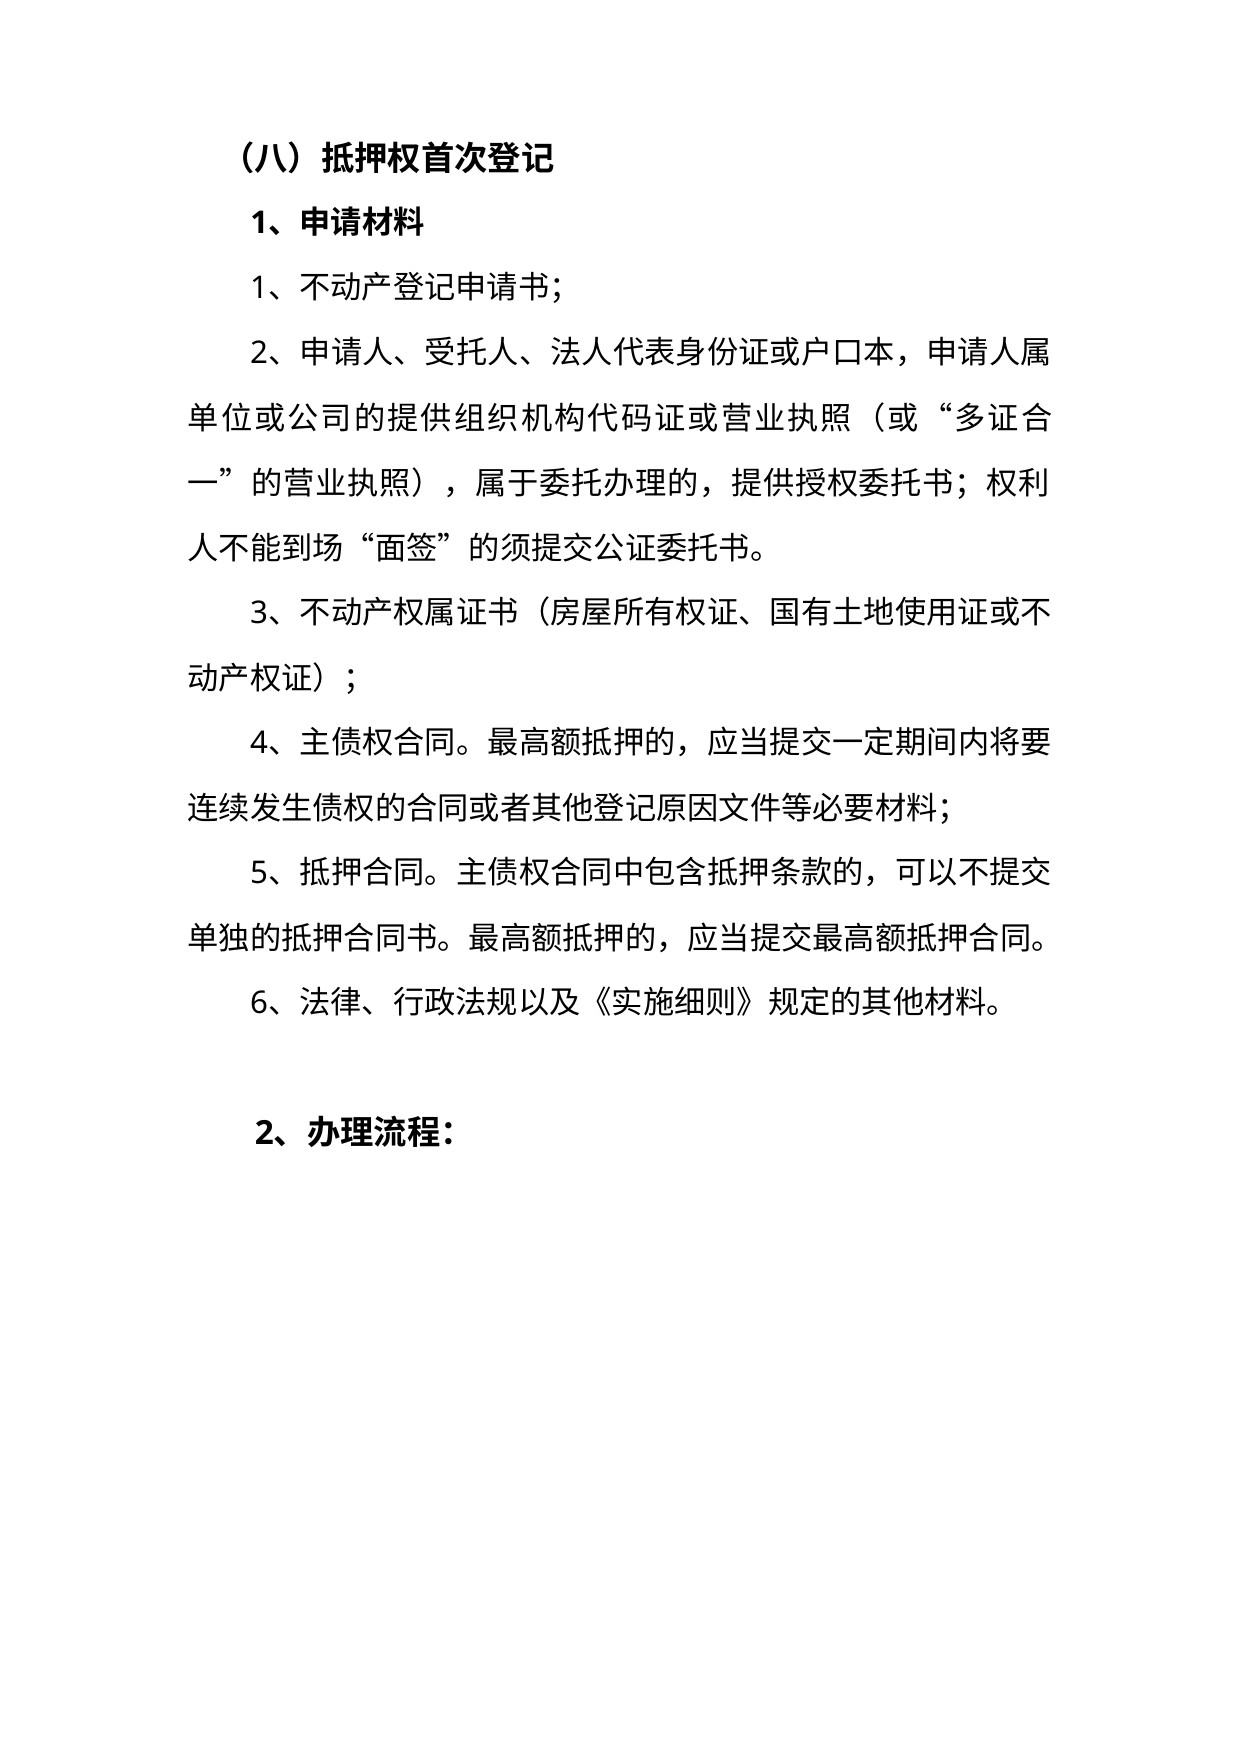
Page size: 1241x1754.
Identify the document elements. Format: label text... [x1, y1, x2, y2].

text 5、抵押合同。主债权合同中包含抵押条款的，可以不提交单独的抵押合同书。最高额抵押的，应当提交最高额抵押合同。 [187, 838, 1053, 968]
text 3、不动产权属证书（房屋所有权证、国有土地使用证或不动产权证）； [187, 578, 1053, 708]
text 4、主债权合同。最高额抵押的，应当提交一定期间内将要连续发生债权的合同或者其他登记原因文件等必要材料； [187, 708, 1053, 838]
text （八）抵押权首次登记 [187, 123, 1053, 188]
text 1、不动产登记申请书； [187, 253, 1053, 318]
text 2、办理流程： [187, 1098, 1053, 1163]
text 2、申请人、受托人、法人代表身份证或户口本，申请人属单位或公司的提供组织机构代码证或营业执照（或“多证合一”的营业执照），属于委托办理的，提供授权委托书；权利人不能到场“面签”的须提交公证委托书。 [187, 318, 1053, 578]
text 1、申请材料 [187, 188, 1053, 253]
text 6、法律、行政法规以及《实施细则》规定的其他材料。 [187, 968, 1053, 1033]
